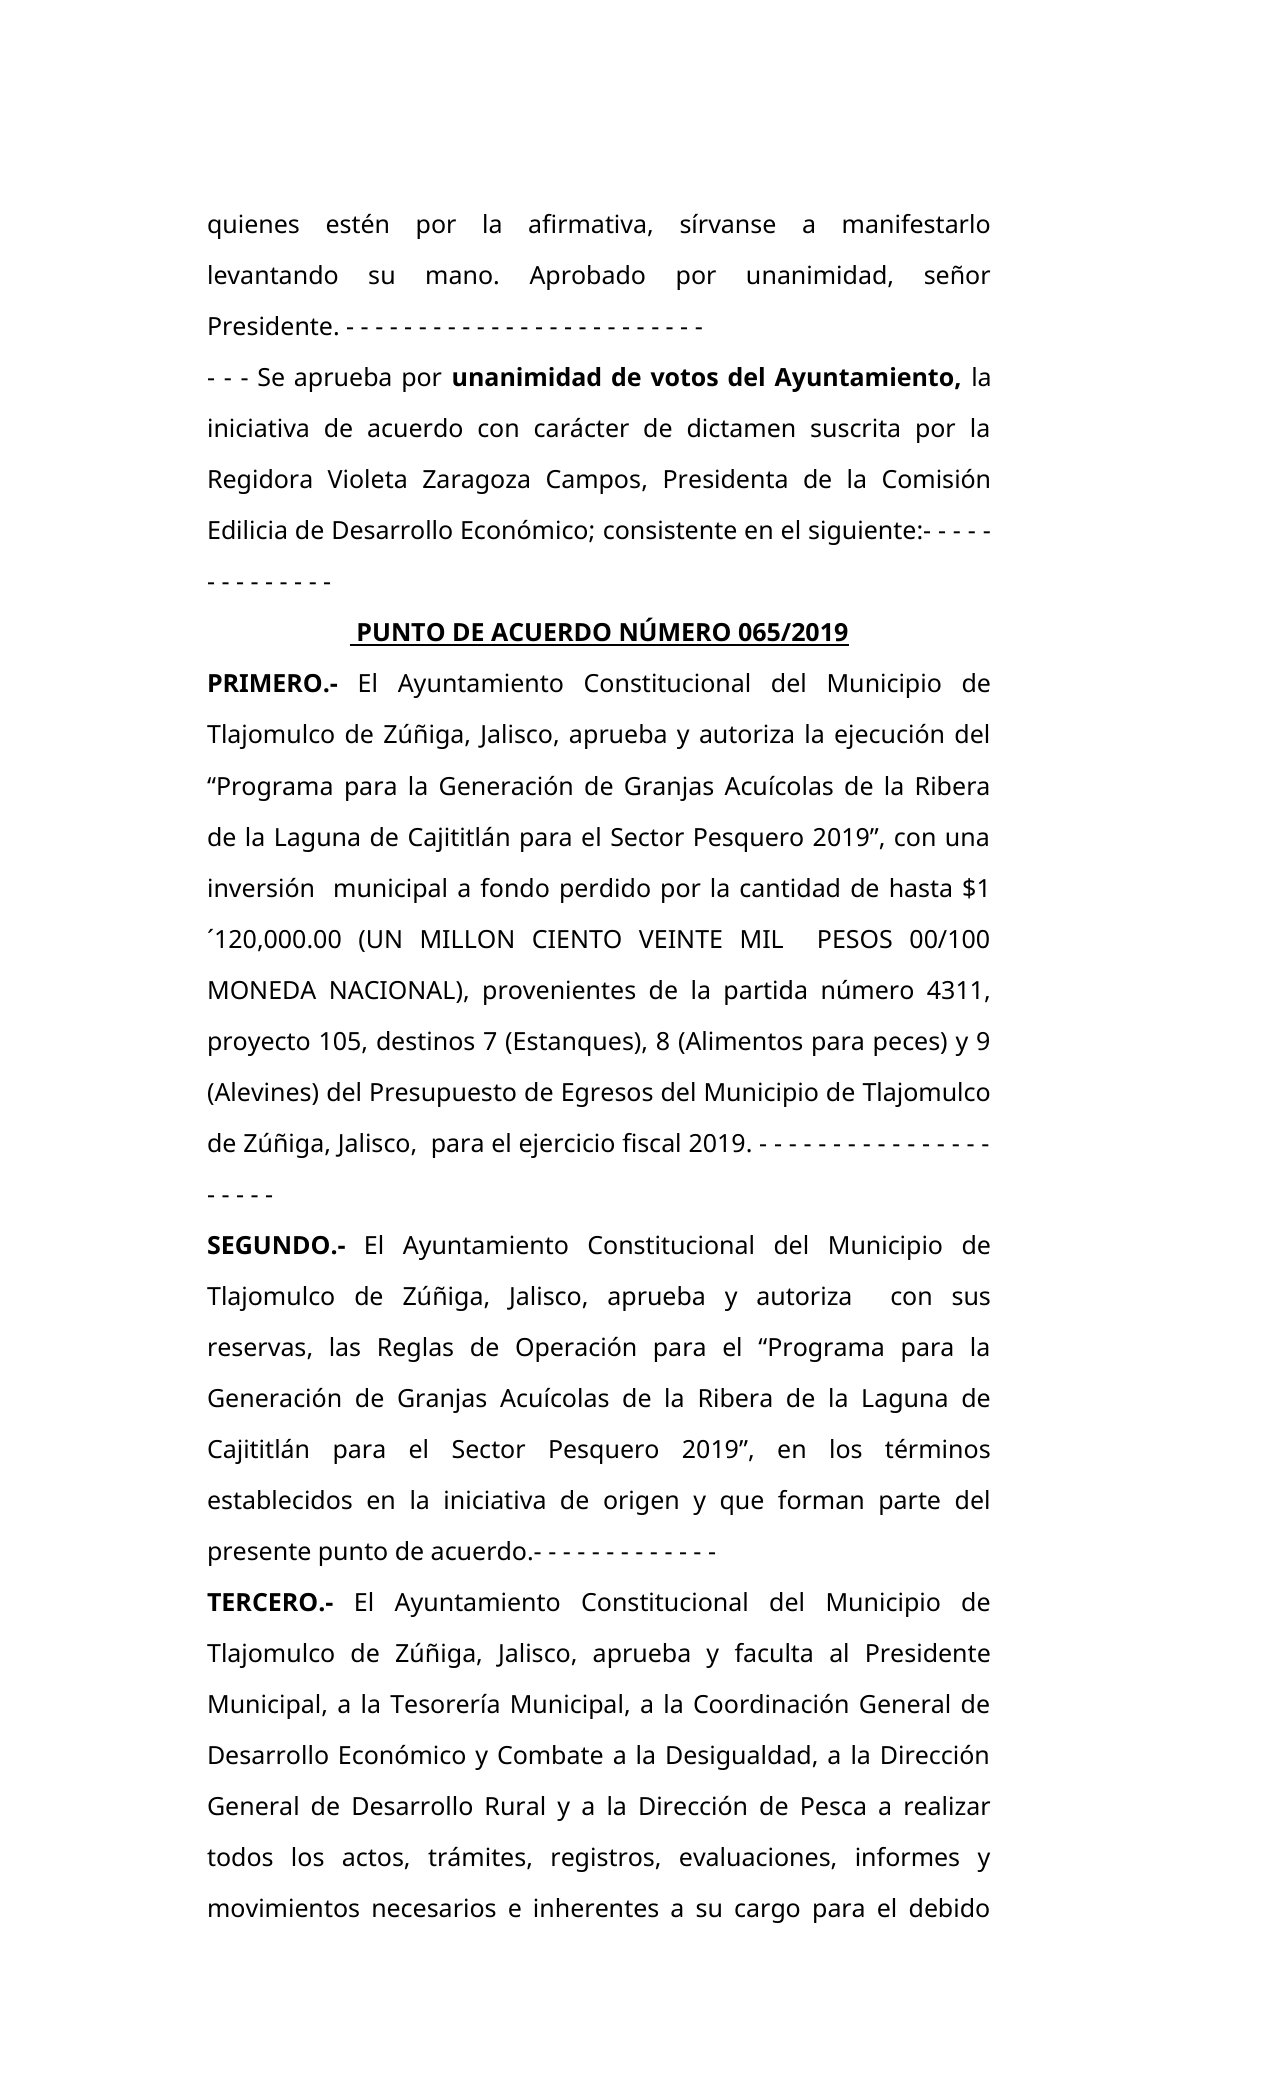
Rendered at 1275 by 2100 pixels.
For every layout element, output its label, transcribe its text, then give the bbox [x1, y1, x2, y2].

text PRIMERO.- El Ayuntamiento Constitucional del Municipio de Tlajomulco de Zúñiga, Jalisco, aprueba y autoriza la ejecución del “Programa para la Generación de Granjas Acuícolas de la Ribera de la Laguna de Cajititlán para el Sector Pesquero 2019”, con una inversión municipal a fondo perdido por la cantidad de hasta $1´120,000.00 (UN MILLON CIENTO VEINTE MIL PESOS 00/100 MONEDA NACIONAL), provenientes de la partida número 4311, proyecto 105, destinos 7 (Estanques), 8 (Alimentos para peces) y 9 (Alevines) del Presupuesto de Egresos del Municipio de Tlajomulco de Zúñiga, Jalisco, para el ejercicio fiscal 2019. - - - - - - - - - - - - - - - - - - - - - [207, 666, 991, 1211]
text SEGUNDO.- El Ayuntamiento Constitucional del Municipio de Tlajomulco de Zúñiga, Jalisco, aprueba y autoriza con sus reservas, las Reglas de Operación para el “Programa para la Generación de Granjas Acuícolas de la Ribera de la Laguna de Cajititlán para el Sector Pesquero 2019”, en los términos establecidos en la iniciativa de origen y que forman parte del presente punto de acuerdo.- - - - - - - - - - - - - [207, 1228, 991, 1568]
text PUNTO DE ACUERDO NÚMERO 065/2019 [207, 615, 991, 649]
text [207, 1585, 991, 1925]
text - - - Se aprueba por unanimidad de votos del Ayuntamiento, la iniciativa de acuerdo con carácter de dictamen suscrita por la Regidora Violeta Zaragoza Campos, Presidenta de la Comisión Edilicia de Desarrollo Económico; consistente en el siguiente:- - - - - - - - - - - - - - [207, 360, 991, 598]
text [207, 207, 991, 343]
